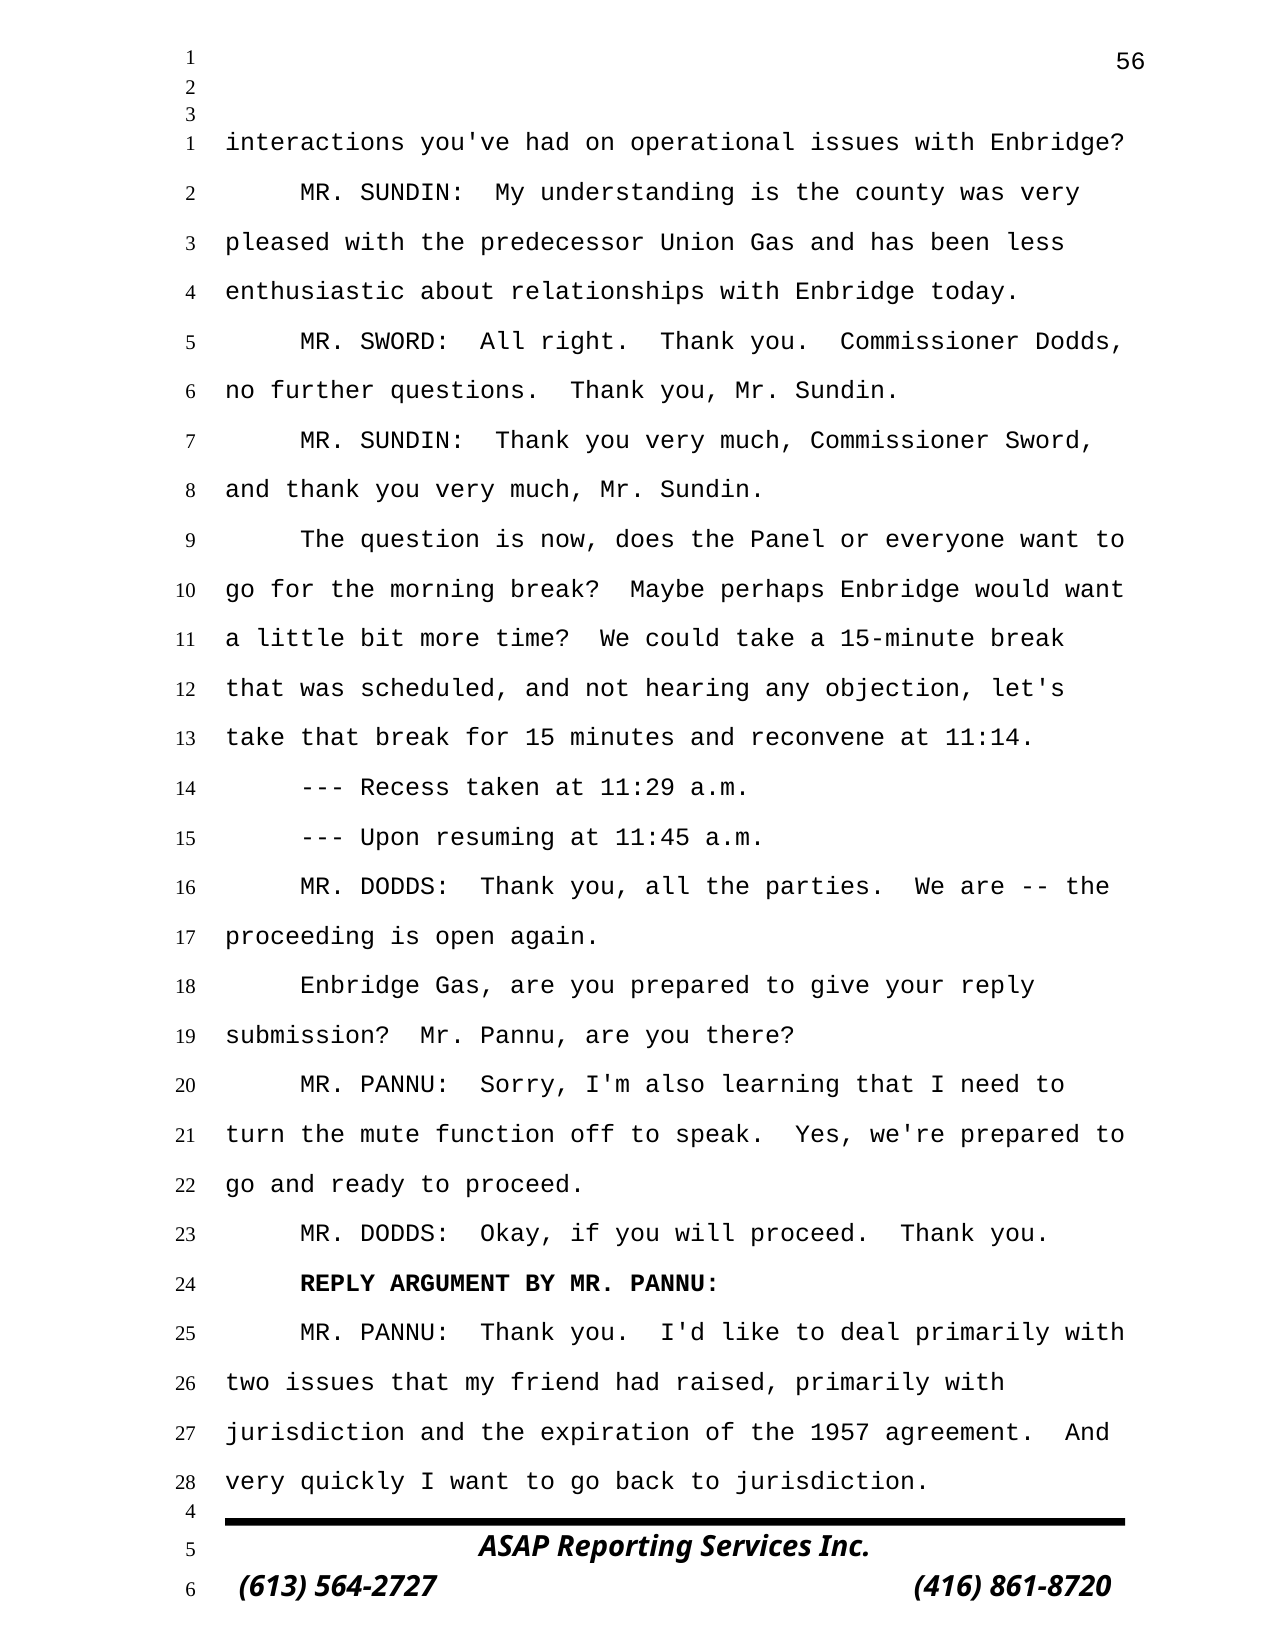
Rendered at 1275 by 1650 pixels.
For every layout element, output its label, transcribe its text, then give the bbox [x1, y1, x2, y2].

text MR. PANNU: Sorry, I'm also learning that I need to turn the mute function off to speak. Yes, we're prepared to go and ready to proceed. [225, 1072, 1125, 1199]
text MR. PANNU: Thank you. I'd like to deal primarily with two issues that my friend had raised, primarily with jurisdiction and the expiration of the 1957 agreement. And very quickly I want to go back to jurisdiction. [225, 1320, 1125, 1497]
text The question is now, does the Panel or everyone want to go for the morning break? Maybe perhaps Enbridge would want a little bit more time? We could take a 15-minute break that was scheduled, and not hearing any objection, let's take that break for 15 minutes and reconvene at 11:14. [225, 527, 1125, 753]
text MR. SUNDIN: My understanding is the county was very pleased with the predecessor Union Gas and has been less enthusiastic about relationships with Enbridge today. [225, 179, 1125, 307]
subtitle Reply Argument by Mr. Pannu: [300, 1270, 1125, 1299]
text MR. SUNDIN: Thank you very much, Commissioner Sword, and thank you very much, Mr. Sundin. [225, 427, 1125, 505]
text Enbridge Gas, are you prepared to give your reply submission? Mr. Pannu, are you there? [225, 973, 1125, 1051]
subtitle --- Recess taken at 11:29 a.m. [225, 774, 1125, 803]
text MR. DODDS: Okay, if you will proceed. Thank you. [225, 1221, 1125, 1249]
text MR. SWORD: All right. Thank you. Commissioner Dodds, no further questions. Thank you, Mr. Sundin. [225, 328, 1125, 406]
text MR. DODDS: Thank you, all the parties. We are -- the proceeding is open again. [225, 874, 1125, 952]
subtitle --- Upon resuming at 11:45 a.m. [225, 824, 1125, 852]
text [225, 130, 1125, 158]
